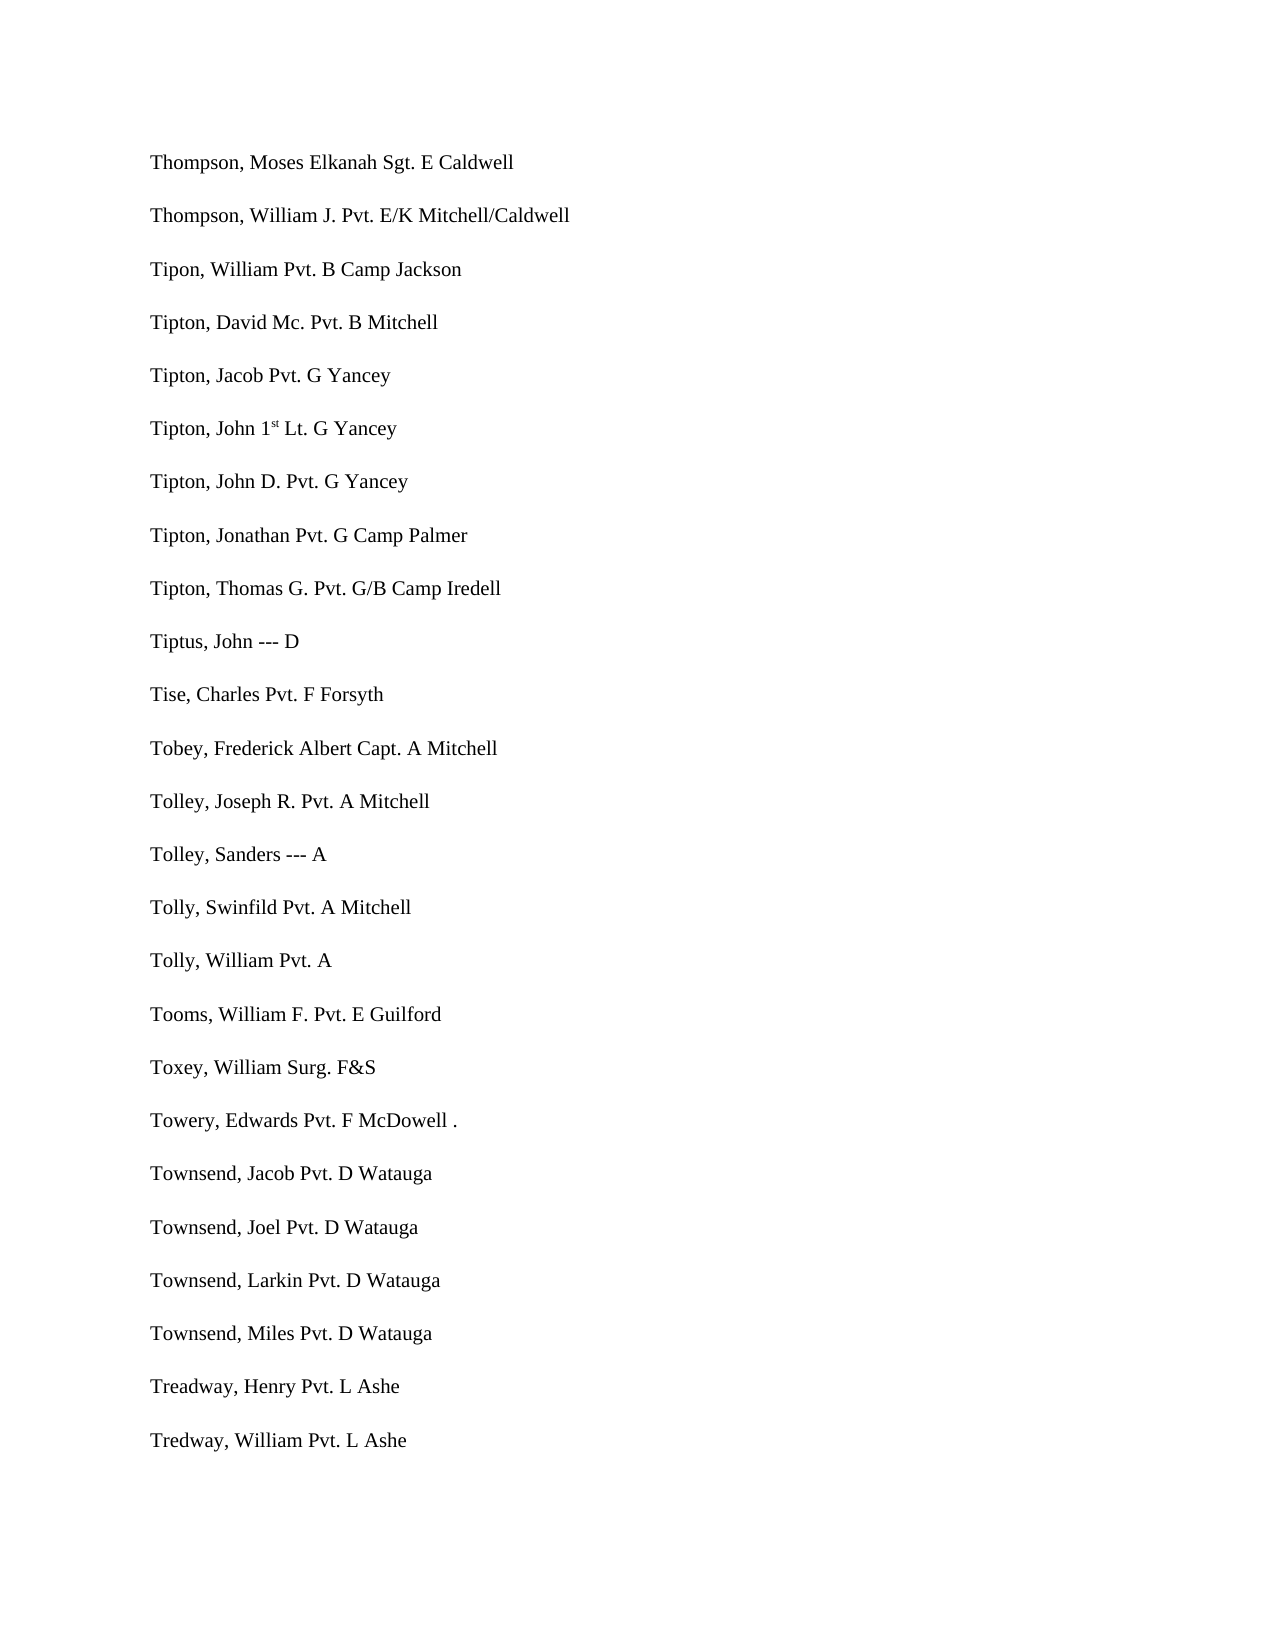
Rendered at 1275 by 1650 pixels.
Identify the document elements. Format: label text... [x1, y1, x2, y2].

text Townsend, Jacob Pvt. D Watauga [150, 1161, 1125, 1185]
text Thompson, William J. Pvt. E/K Mitchell/Caldwell [150, 203, 1125, 227]
text Tolly, Swinfild Pvt. A Mitchell [150, 895, 1125, 919]
text Tipton, Jonathan Pvt. G Camp Palmer [150, 523, 1125, 547]
text Tipton, David Mc. Pvt. B Mitchell [150, 310, 1125, 334]
text Tolley, Joseph R. Pvt. A Mitchell [150, 789, 1125, 813]
text Toxey, William Surg. F&S [150, 1055, 1125, 1079]
text Tipton, Thomas G. Pvt. G/B Camp Iredell [150, 576, 1125, 600]
text Tolley, Sanders --- A [150, 842, 1125, 866]
text Towery, Edwards Pvt. F McDowell . [150, 1108, 1125, 1132]
text Tipton, John 1st Lt. G Yancey [150, 416, 1125, 440]
text Tipton, Jacob Pvt. G Yancey [150, 363, 1125, 387]
text Tipon, William Pvt. B Camp Jackson [150, 256, 1125, 281]
text Townsend, Larkin Pvt. D Watauga [150, 1268, 1125, 1292]
text Tise, Charles Pvt. F Forsyth [150, 682, 1125, 706]
text Tobey, Frederick Albert Capt. A Mitchell [150, 736, 1125, 759]
text Tipton, John D. Pvt. G Yancey [150, 469, 1125, 493]
text Tooms, William F. Pvt. E Guilford [150, 1002, 1125, 1026]
text Townsend, Joel Pvt. D Watauga [150, 1214, 1125, 1239]
text Treadway, Henry Pvt. L Ashe [150, 1374, 1125, 1398]
text Tredway, William Pvt. L Ashe [150, 1427, 1125, 1452]
text Thompson, Moses Elkanah Sgt. E Caldwell [150, 150, 1125, 174]
text Tolly, William Pvt. A [150, 948, 1125, 972]
text Townsend, Miles Pvt. D Watauga [150, 1321, 1125, 1345]
text Tiptus, John --- D [150, 629, 1125, 653]
